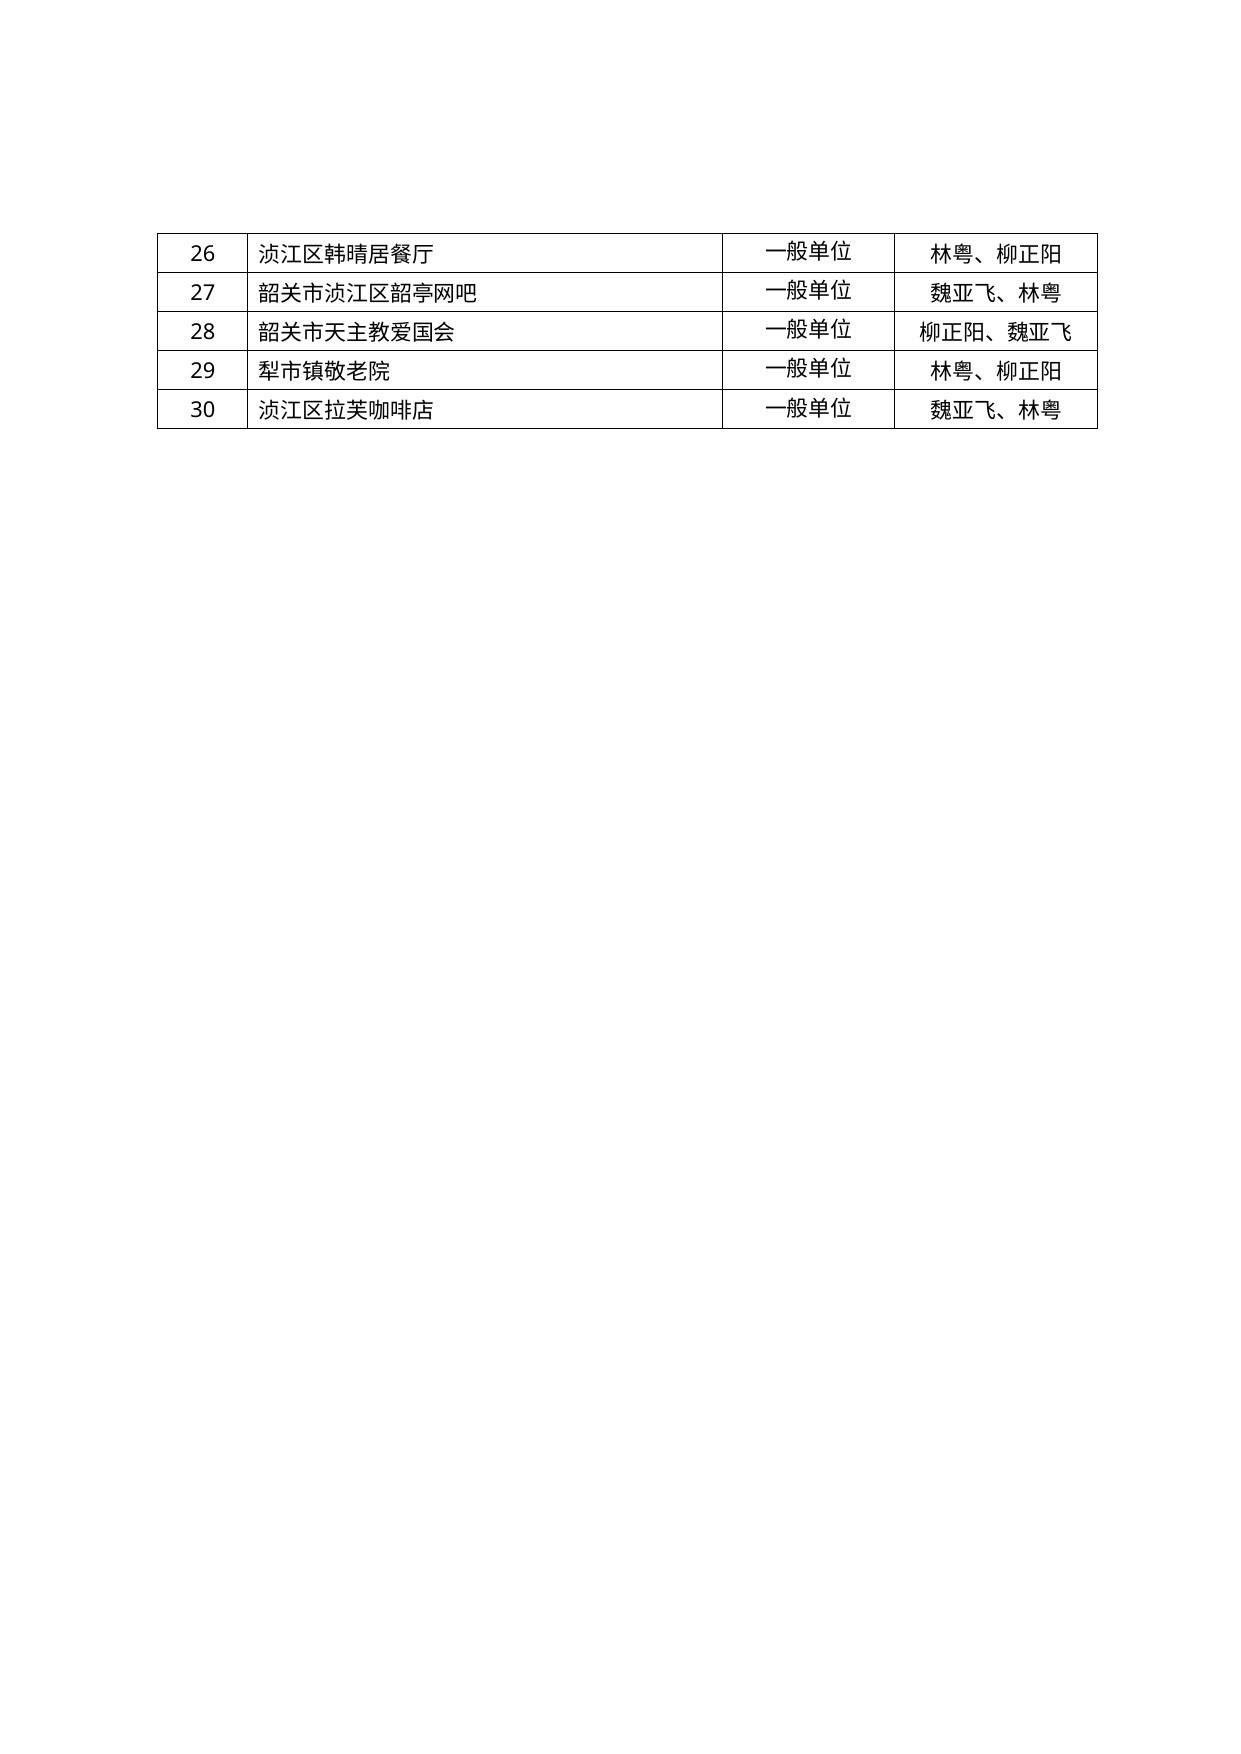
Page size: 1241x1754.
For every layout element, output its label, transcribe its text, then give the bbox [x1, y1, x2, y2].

table_cell 林粤、柳正阳 [895, 351, 1097, 389]
table_cell 韶关市天主教爱国会 [248, 312, 722, 350]
table_cell 28 [158, 312, 247, 350]
table_cell 29 [158, 351, 247, 389]
table_cell 韶关市浈江区韶亭网吧 [248, 273, 722, 311]
table_cell 26 [158, 234, 247, 272]
table_cell 林粤、柳正阳 [895, 234, 1097, 272]
table_cell 犁市镇敬老院 [248, 351, 722, 389]
table_cell 27 [158, 273, 247, 311]
table_cell 30 [158, 390, 247, 428]
table_cell 一般单位 [723, 273, 894, 311]
table_cell 浈江区拉芙咖啡店 [248, 390, 722, 428]
table_cell 魏亚飞、林粤 [895, 273, 1097, 311]
table_cell 柳正阳、魏亚飞 [895, 312, 1097, 350]
table_cell 浈江区韩晴居餐厅 [248, 234, 722, 272]
table_cell 一般单位 [723, 351, 894, 389]
table_cell 一般单位 [723, 390, 894, 428]
table_cell 魏亚飞、林粤 [895, 390, 1097, 428]
table_cell 一般单位 [723, 234, 894, 272]
table_cell 一般单位 [723, 312, 894, 350]
